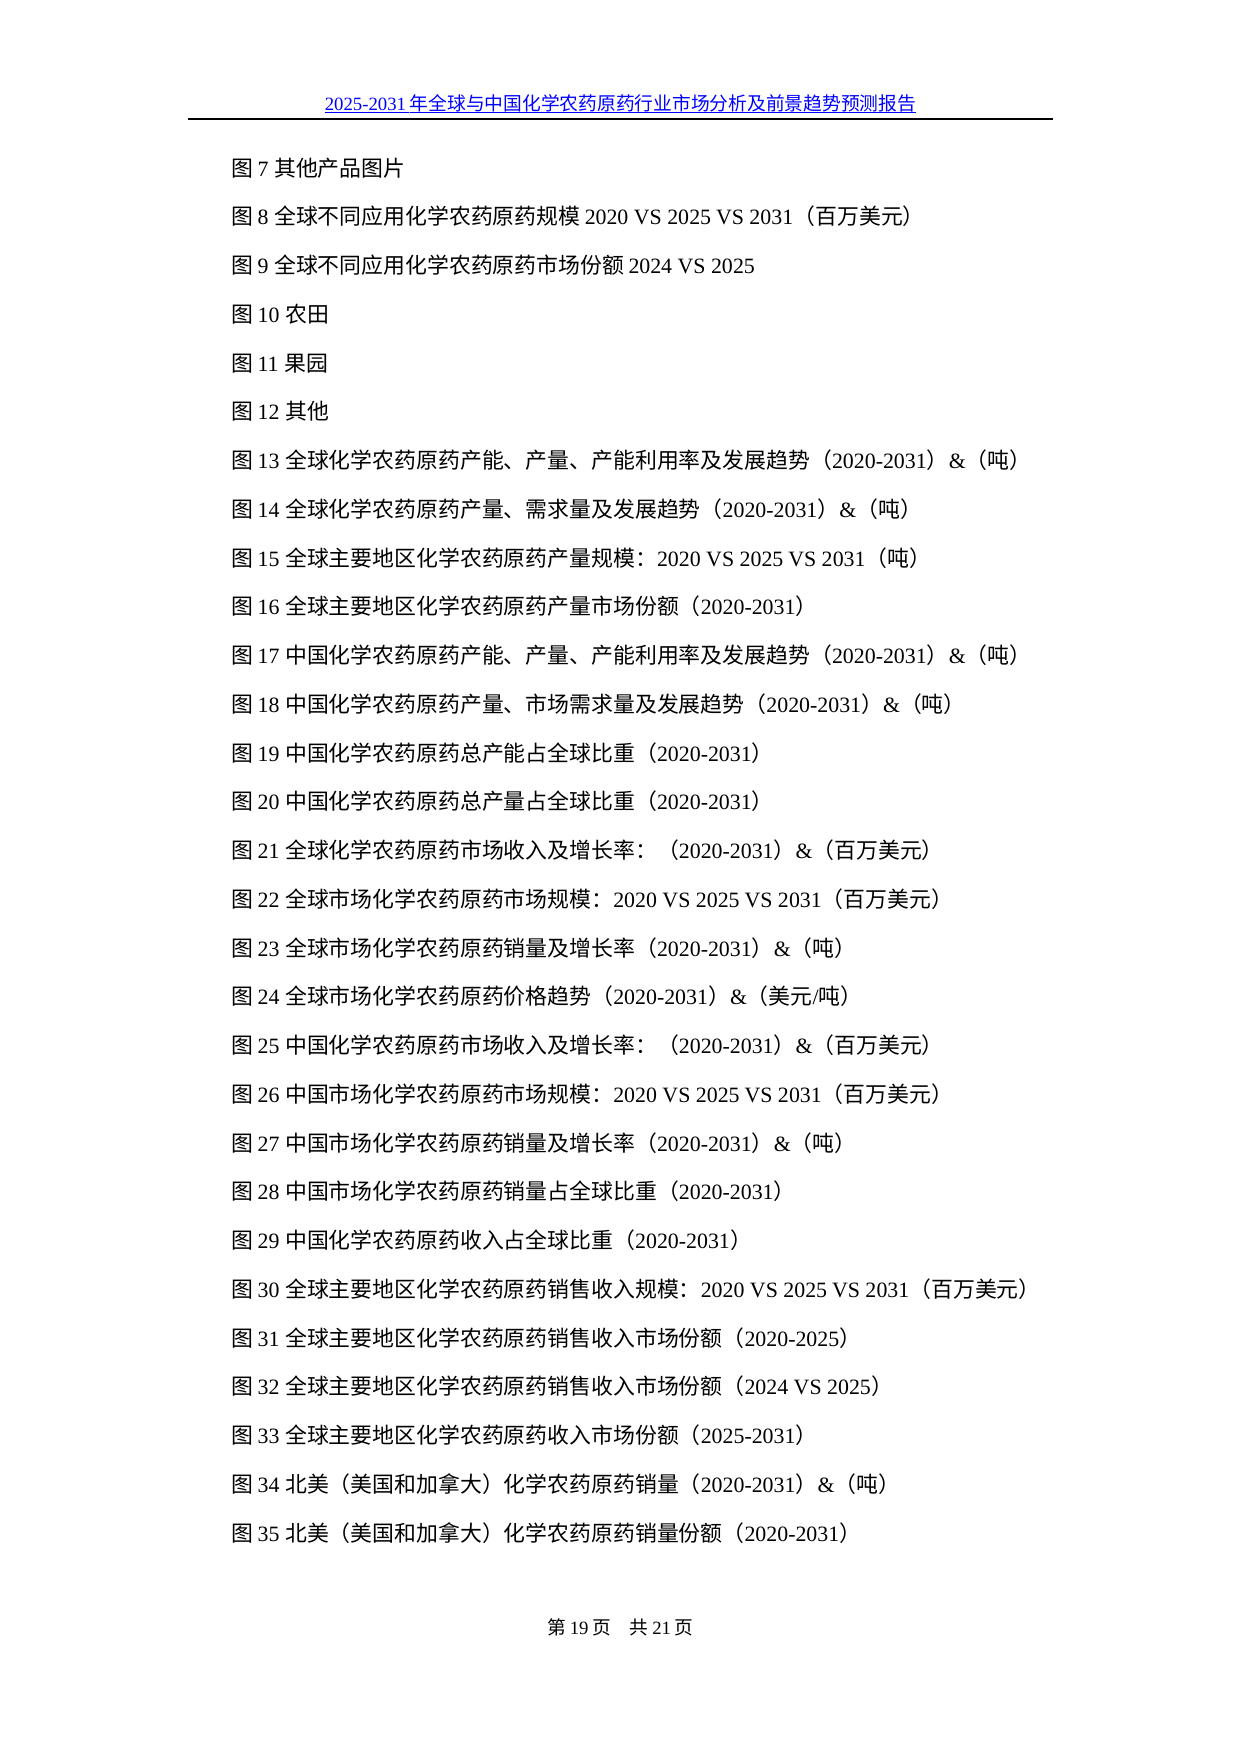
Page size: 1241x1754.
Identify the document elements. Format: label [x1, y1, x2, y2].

text [187, 150, 1053, 1548]
